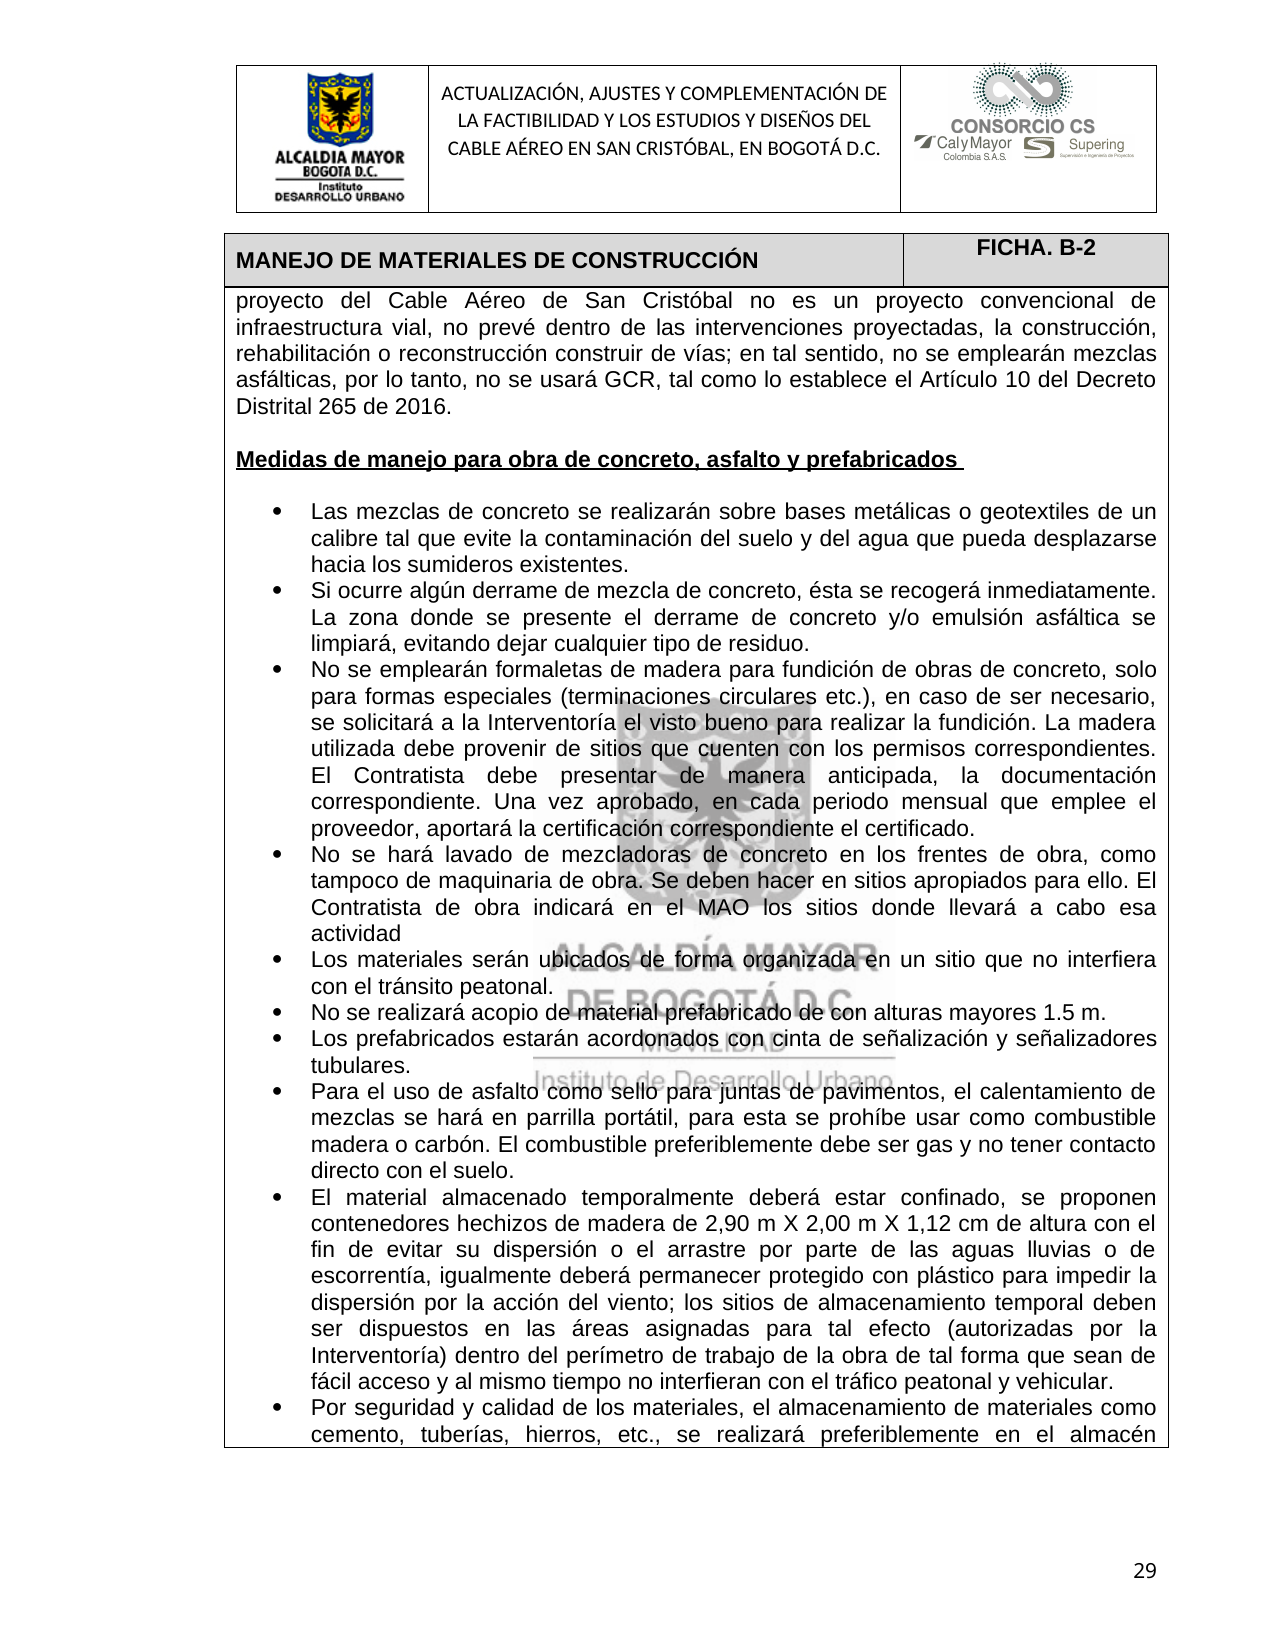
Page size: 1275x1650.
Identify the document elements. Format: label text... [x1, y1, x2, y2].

picture [914, 66, 1135, 161]
table_header FICHA. B-2 [904, 234, 1168, 286]
picture [948, 61, 1097, 65]
table_header MANEJO DE MATERIALES DE CONSTRUCCIÓN [225, 234, 903, 286]
